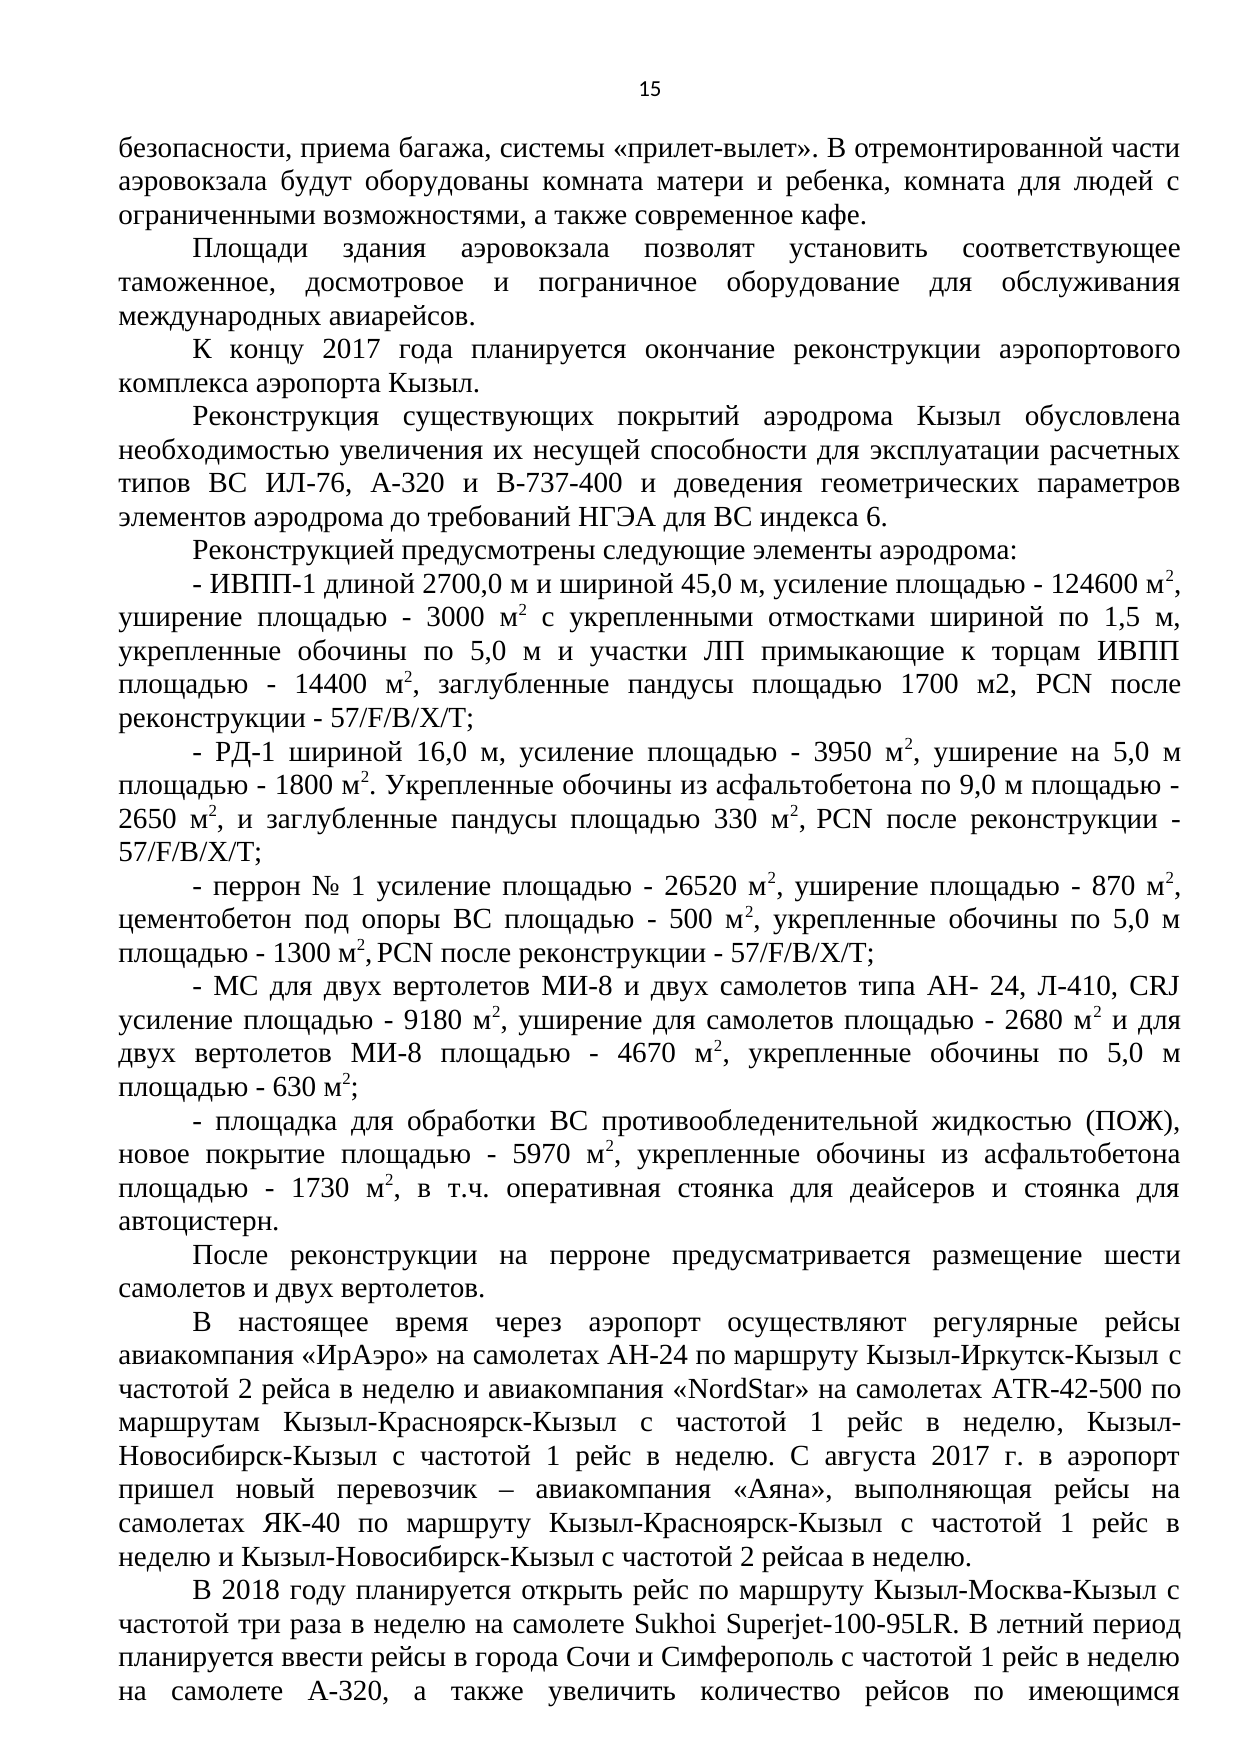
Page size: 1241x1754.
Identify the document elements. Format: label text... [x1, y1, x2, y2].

text - перрон № 1 усиление площадью - 26520 м2, уширение площадью - 870 м2, цементобетон под опоры ВС площадью - 500 м2, укрепленные обочины по 5,0 м площадью - 1300 м2, PCN после реконструкции - 57/F/B/X/T; [118, 868, 1181, 968]
text Реконструкцией предусмотрены следующие элементы аэродрома: [118, 532, 1181, 566]
text - РД-1 шириной 16,0 м, усиление площадью - 3950 м2, уширение на 5,0 м площадью - 1800 м2. Укрепленные обочины из асфальтобетона по 9,0 м площадью - 2650 м2, и заглубленные пандусы площадью 330 м2, PCN после реконструкции - 57/F/B/X/T; [118, 734, 1181, 868]
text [118, 1572, 1181, 1706]
text После реконструкции на перроне предусматривается размещение шести самолетов и двух вертолетов. [118, 1237, 1181, 1304]
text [118, 130, 1181, 231]
text К концу 2017 года планируется окончание реконструкции аэропортового комплекса аэропорта Кызыл. [118, 331, 1181, 398]
text Реконструкция существующих покрытий аэродрома Кызыл обусловлена необходимостью увеличения их несущей способности для эксплуатации расчетных типов ВС ИЛ-76, А-320 и В-737-400 и доведения геометрических параметров элементов аэродрома до требований НГЭА для ВС индекса 6. [118, 398, 1181, 532]
text - МС для двух вертолетов МИ-8 и двух самолетов типа АН- 24, Л-410, CRJ усиление площадью - 9180 м2, уширение для самолетов площадью - 2680 м2 и для двух вертолетов МИ-8 площадью - 4670 м2, укрепленные обочины по 5,0 м площадью - 630 м2; [118, 968, 1181, 1103]
text - ИВПП-1 длиной 2700,0 м и шириной 45,0 м, усиление площадью - 124600 м2, уширение площадью - 3000 м2 с укрепленными отмостками шириной по 1,5 м, укрепленные обочины по 5,0 м и участки ЛП примыкающие к торцам ИВПП площадью - 14400 м2, заглубленные пандусы площадью 1700 м2, PCN после реконструкции - 57/F/B/X/T; [118, 566, 1181, 734]
text - площадка для обработки ВС противообледенительной жидкостью (ПОЖ), новое покрытие площадью - 5970 м2, укрепленные обочины из асфальтобетона площадью - 1730 м2, в т.ч. оперативная стоянка для деайсеров и стоянка для автоцистерн. [118, 1103, 1181, 1237]
text Площади здания аэровокзала позволят установить соответствующее таможенное, досмотровое и пограничное оборудование для обслуживания международных авиарейсов. [118, 231, 1181, 331]
text В настоящее время через аэропорт осуществляют регулярные рейсы авиакомпания «ИрАэро» на самолетах АН-24 по маршруту Кызыл-Иркутск-Кызыл с частотой 2 рейса в неделю и авиакомпания «NordStar» на самолетах ATR-42-500 по маршрутам Кызыл-Красноярск-Кызыл с частотой 1 рейс в неделю, Кызыл-Новосибирск-Кызыл с частотой 1 рейс в неделю. С августа 2017 г. в аэропорт пришел новый перевозчик – авиакомпания «Аяна», выполняющая рейсы на самолетах ЯК-40 по маршруту Кызыл-Красноярск-Кызыл с частотой 1 рейс в неделю и Кызыл-Новосибирск-Кызыл с частотой 2 рейсаа в неделю. [118, 1304, 1181, 1572]
